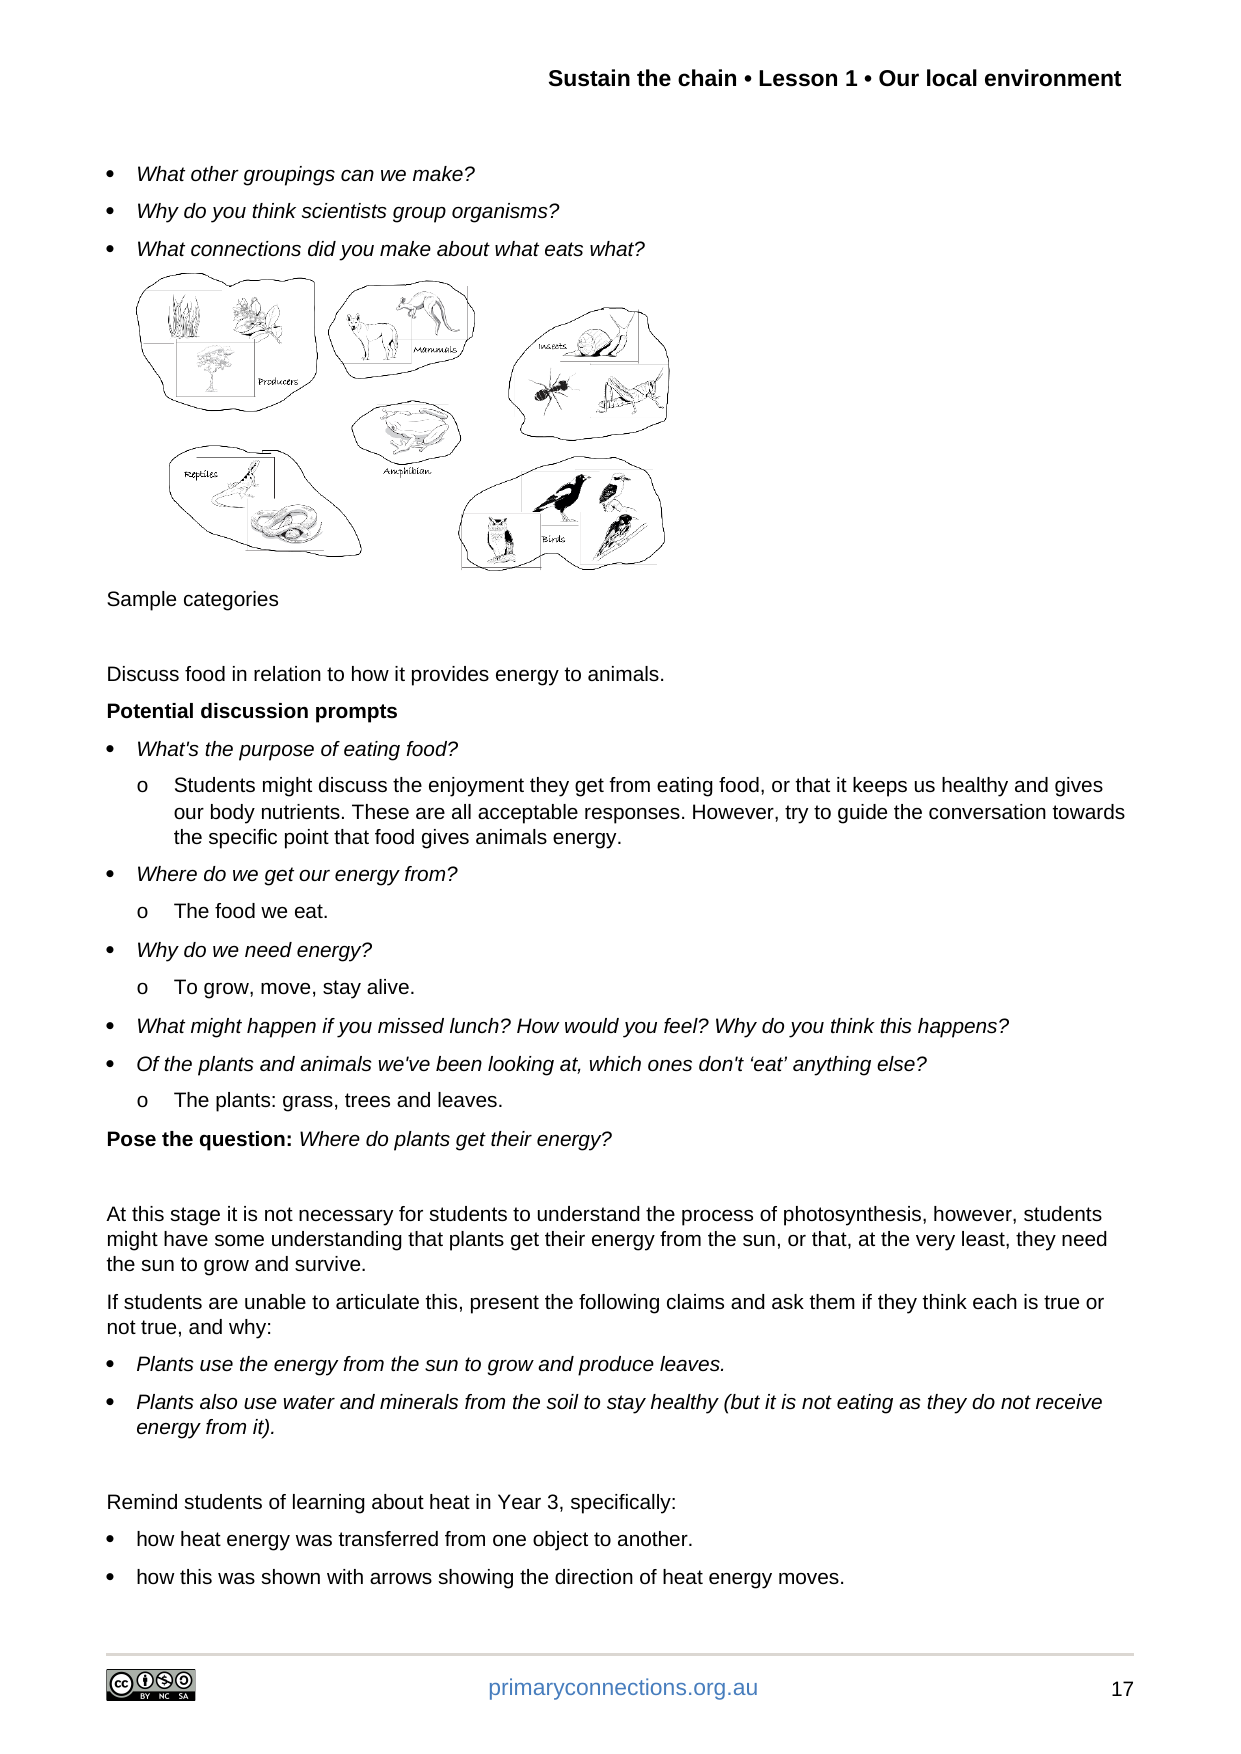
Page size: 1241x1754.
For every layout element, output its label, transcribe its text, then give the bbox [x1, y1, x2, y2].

text Remind students of learning about heat in Year 3, specifically: [106, 1489, 1134, 1514]
list Students might discuss the enjoyment they get from eating food, or that it keeps us healthy and gives our body nutrients. These are all acceptable responses. However, try to guide the conversation towards the specific point that food gives animals energy. [136, 773, 1134, 849]
text If students are unable to articulate this, present the following claims and ask them if they think each is true or not true, and why: [106, 1289, 1134, 1339]
list What connections did you make about what eats what? [106, 236, 1134, 261]
text Pose the question: Where do plants get their energy? [106, 1126, 1134, 1151]
list To grow, move, stay alive. [136, 974, 1134, 1000]
list Why do we need energy? [106, 937, 1134, 962]
list Plants use the energy from the sun to grow and produce leaves. [106, 1351, 1134, 1376]
list What other groupings can we make? [106, 161, 1134, 186]
picture [106, 1669, 196, 1701]
text Discuss food in relation to how it provides energy to animals. [106, 660, 1134, 685]
list The plants: grass, trees and leaves. [136, 1088, 1134, 1114]
list What's the purpose of eating food? [106, 735, 1134, 760]
list how this was shown with arrows showing the direction of heat energy moves. [106, 1564, 1134, 1589]
list how heat energy was transferred from one object to another. [106, 1526, 1134, 1551]
list Why do you think scientists group organisms? [106, 198, 1134, 223]
text Potential discussion prompts [106, 698, 1134, 723]
picture [136, 273, 671, 573]
list Plants also use water and minerals from the soil to stay healthy (but it is not eating as they do not receive energy from it). [106, 1389, 1134, 1439]
list Where do we get our energy from? [106, 861, 1134, 886]
list What might happen if you missed lunch? How would you feel? Why do you think this happens? [106, 1013, 1134, 1038]
list The food we eat. [136, 899, 1134, 924]
list Of the plants and animals we've been looking at, which ones don't ‘eat’ anything else? [106, 1050, 1134, 1075]
text At this stage it is not necessary for students to understand the process of photosynthesis, however, students might have some understanding that plants get their energy from the sun, or that, at the very least, they need the sun to grow and survive. [106, 1201, 1134, 1276]
text Sample categories [106, 585, 1134, 610]
